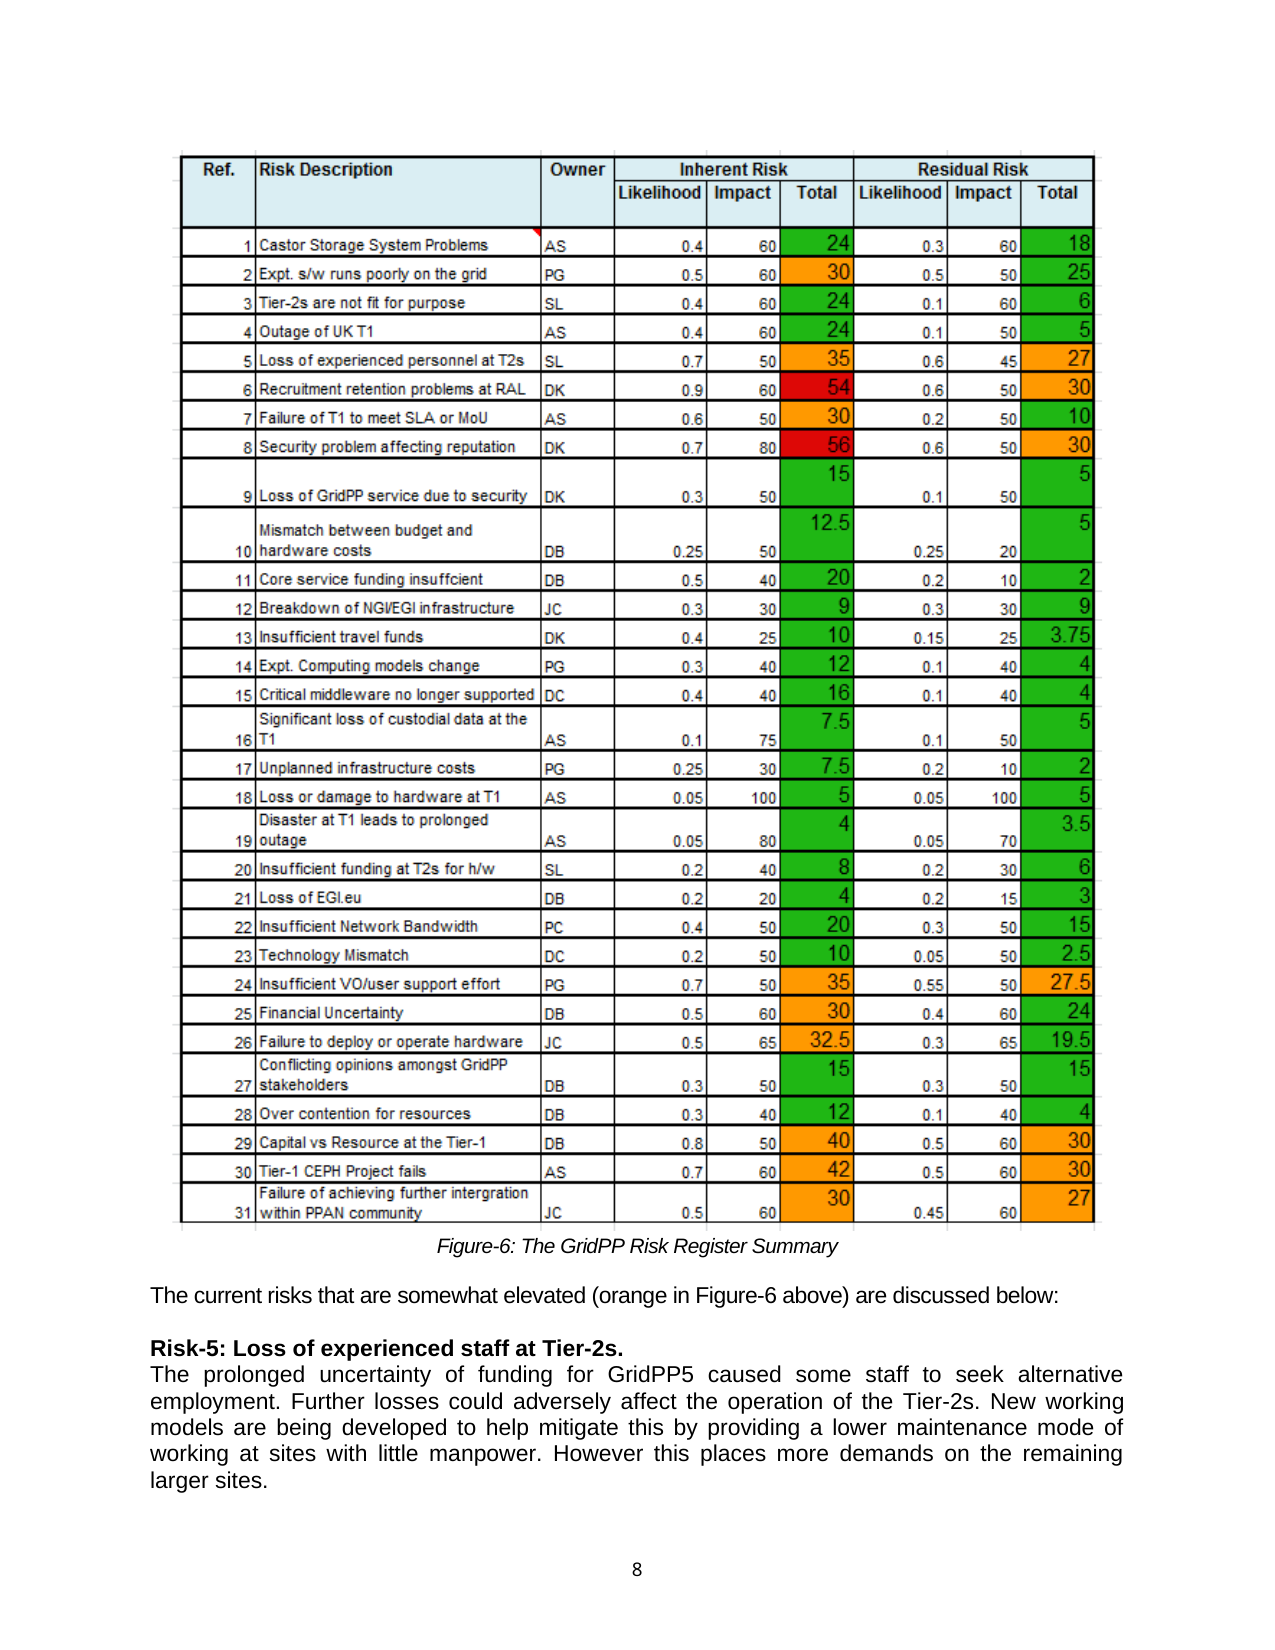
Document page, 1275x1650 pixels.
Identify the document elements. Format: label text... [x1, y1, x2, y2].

text Risk-5: Loss of experienced staff at Tier-2s. [150, 1335, 1125, 1361]
picture [172, 150, 1103, 1231]
text The current risks that are somewhat elevated (orange in Figure-6 above) are discussed below: [150, 1282, 1125, 1309]
text Figure-6: The GridPP Risk Register Summary [150, 1234, 1125, 1258]
text The prolonged uncertainty of funding for GridPP5 caused some staff to seek alternative employment. Further losses could adversely affect the operation of the Tier-2s. New working models are being developed to help mitigate this by providing a lower maintenance mode of working at sites with little manpower. However this places more demands on the remaining larger sites. [150, 1361, 1125, 1493]
